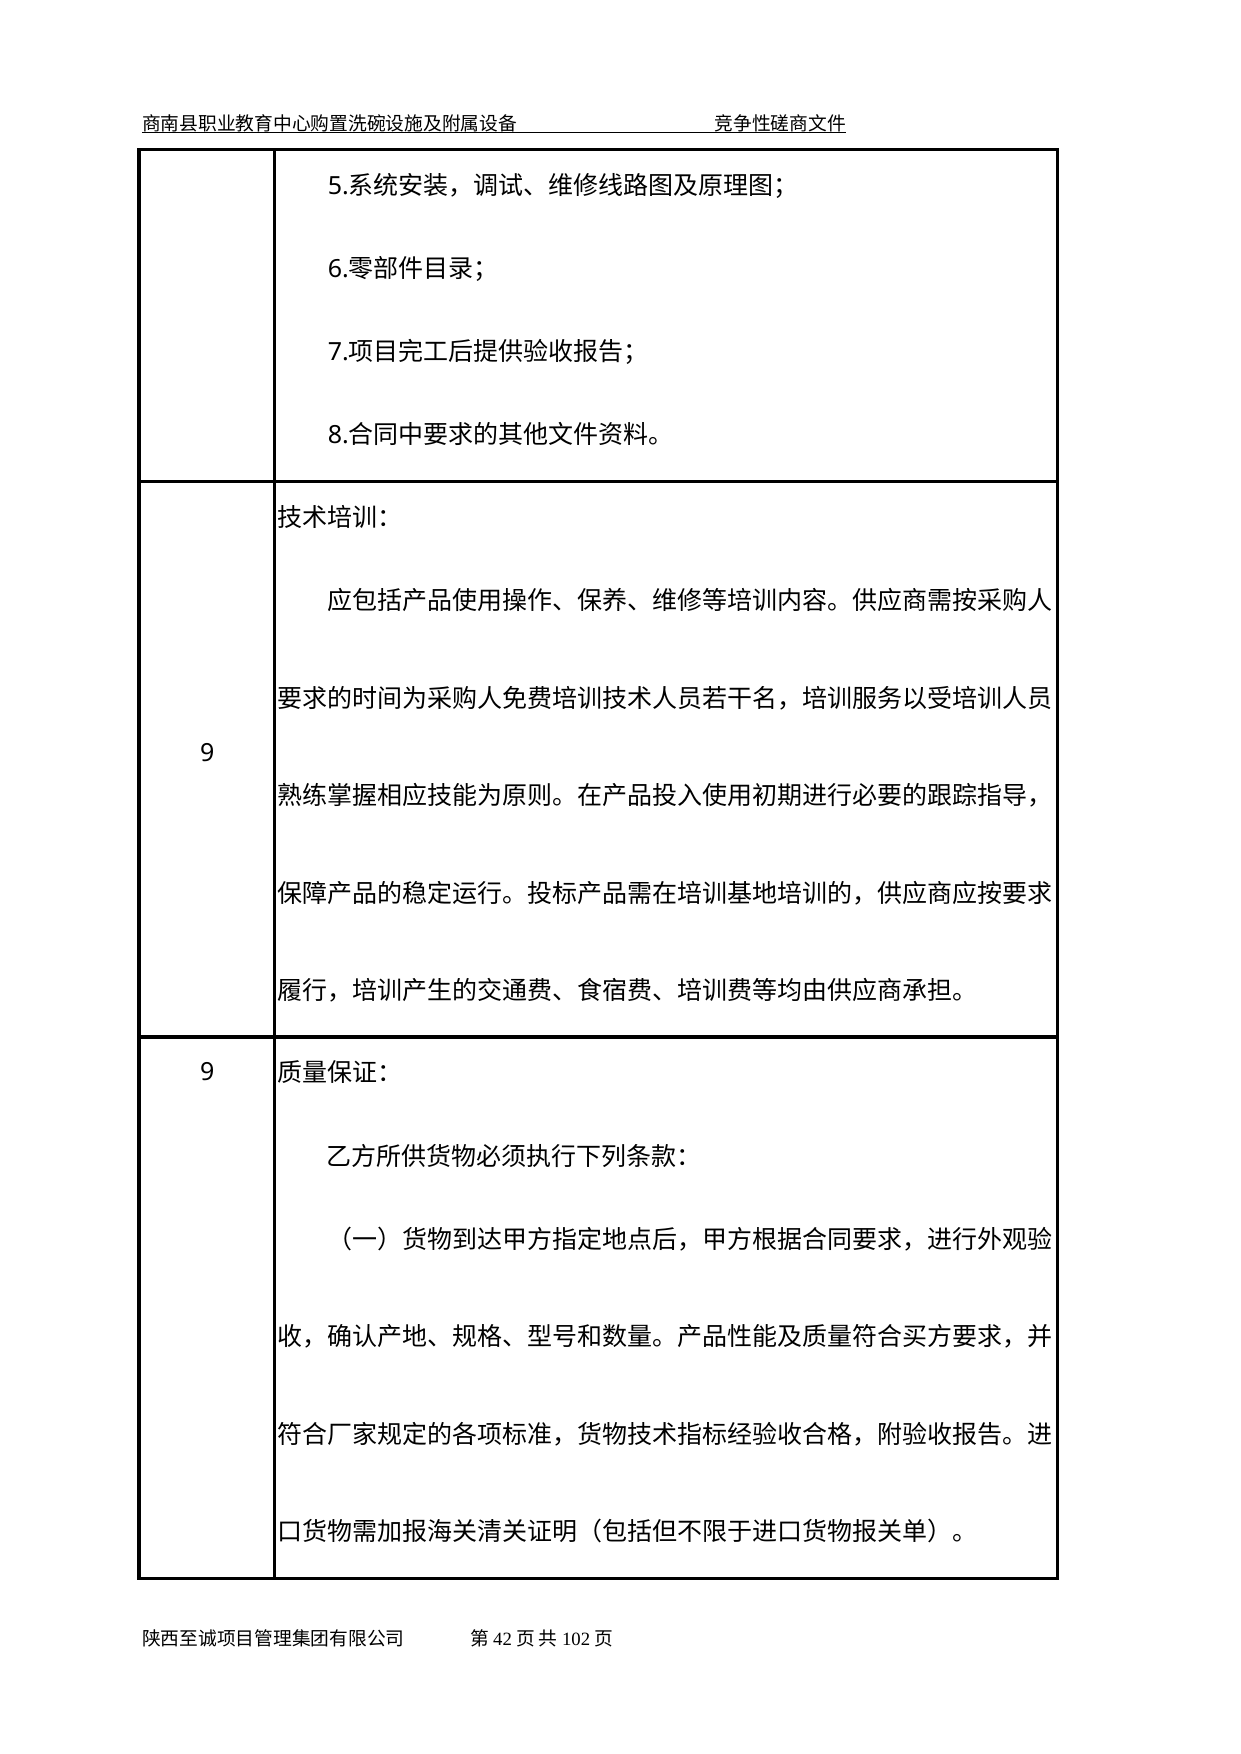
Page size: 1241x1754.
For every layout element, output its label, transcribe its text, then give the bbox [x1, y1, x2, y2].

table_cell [276, 151, 1056, 480]
table_cell 9 [141, 1039, 273, 1577]
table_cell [276, 1039, 1056, 1577]
table_cell 技术培训： 应包括产品使用操作、保养、维修等培训内容。供应商需按采购人要求的时间为采购人免费培训技术人员若干名，培训服务以受培训人员熟练掌握相应技能为原则。在产品投入使用初期进行必要的跟踪指导，保障产品的稳定运行。投标产品需在培训基地培训的，供应商应按要求履行，培训产生的交通费、食宿费、培训费等均由供应商承担。 [276, 483, 1056, 1035]
table_cell 8 [141, 151, 273, 480]
table_cell 9 [141, 483, 273, 1035]
